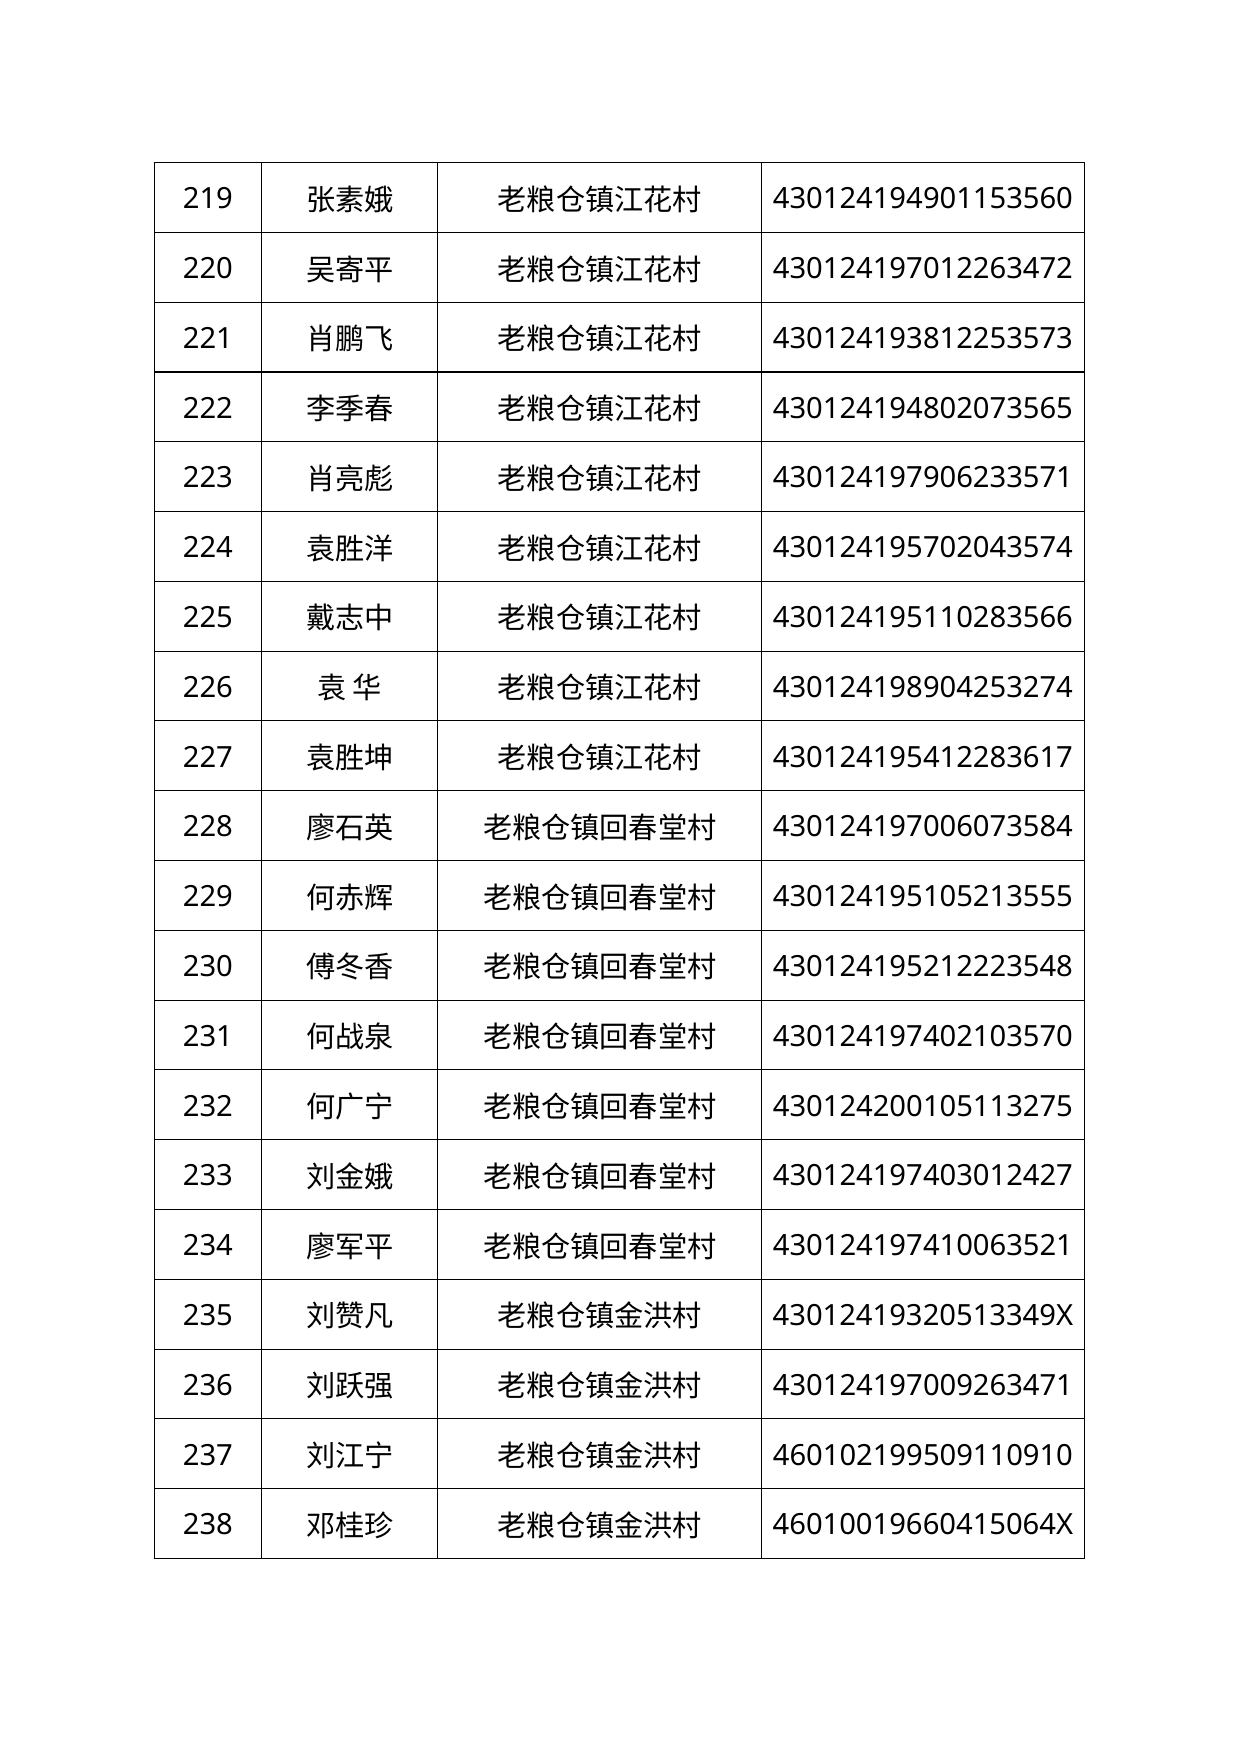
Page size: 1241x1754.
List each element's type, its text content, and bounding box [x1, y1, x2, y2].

table_cell 刘赞凡 [262, 1280, 437, 1348]
table_cell 228 [155, 791, 261, 860]
table_cell 234 [155, 1210, 261, 1279]
table_cell 李季春 [262, 373, 437, 441]
table_cell 430124200105113275 [762, 1070, 1084, 1139]
table_cell 430124194802073565 [762, 373, 1084, 441]
table_cell 老粮仓镇江花村 [438, 652, 761, 720]
table_cell 226 [155, 652, 261, 720]
table_cell 230 [155, 931, 261, 999]
table_cell 223 [155, 442, 261, 511]
table_cell 222 [155, 373, 261, 441]
table_cell 老粮仓镇江花村 [438, 373, 761, 441]
table_cell 邓桂珍 [262, 1489, 437, 1558]
table_cell 老粮仓镇回春堂村 [438, 861, 761, 930]
table_cell 老粮仓镇回春堂村 [438, 1001, 761, 1069]
table_cell 225 [155, 582, 261, 651]
table_cell 232 [155, 1070, 261, 1139]
table_cell 老粮仓镇回春堂村 [438, 1140, 761, 1209]
table_cell 老粮仓镇金洪村 [438, 1280, 761, 1348]
table_cell 238 [155, 1489, 261, 1558]
table_cell 237 [155, 1419, 261, 1488]
table_cell 430124194901153560 [762, 163, 1084, 232]
table_cell 张素娥 [262, 163, 437, 232]
table_cell 老粮仓镇江花村 [438, 303, 761, 371]
table_cell 何广宁 [262, 1070, 437, 1139]
table_cell 430124198904253274 [762, 652, 1084, 720]
table_cell 229 [155, 861, 261, 930]
table_cell 袁胜洋 [262, 512, 437, 581]
table_cell 老粮仓镇回春堂村 [438, 1210, 761, 1279]
table_cell 46010019660415064X [762, 1489, 1084, 1558]
table_cell 吴寄平 [262, 233, 437, 302]
table_cell 220 [155, 233, 261, 302]
table_cell 袁 华 [262, 652, 437, 720]
table_cell 430124195212223548 [762, 931, 1084, 999]
table_cell 刘金娥 [262, 1140, 437, 1209]
table_cell 戴志中 [262, 582, 437, 651]
table_cell 235 [155, 1280, 261, 1348]
table_cell 460102199509110910 [762, 1419, 1084, 1488]
table_cell 老粮仓镇金洪村 [438, 1350, 761, 1418]
table_cell 老粮仓镇江花村 [438, 442, 761, 511]
table_cell 430124195412283617 [762, 721, 1084, 790]
table_cell 227 [155, 721, 261, 790]
table_cell 219 [155, 163, 261, 232]
table_cell 430124197009263471 [762, 1350, 1084, 1418]
table_cell 傅冬香 [262, 931, 437, 999]
table_cell 430124197006073584 [762, 791, 1084, 860]
table_cell 老粮仓镇江花村 [438, 512, 761, 581]
table_cell 老粮仓镇江花村 [438, 721, 761, 790]
table_cell 刘江宁 [262, 1419, 437, 1488]
table_cell 231 [155, 1001, 261, 1069]
table_cell 廖石英 [262, 791, 437, 860]
table_cell 430124195110283566 [762, 582, 1084, 651]
table_cell 430124195702043574 [762, 512, 1084, 581]
table_cell 236 [155, 1350, 261, 1418]
table_cell 老粮仓镇回春堂村 [438, 1070, 761, 1139]
table_cell 430124193812253573 [762, 303, 1084, 371]
table_cell 老粮仓镇金洪村 [438, 1489, 761, 1558]
table_cell 43012419320513349X [762, 1280, 1084, 1348]
table_cell 430124197012263472 [762, 233, 1084, 302]
table_cell 430124195105213555 [762, 861, 1084, 930]
table_cell 何战泉 [262, 1001, 437, 1069]
table_cell 430124197402103570 [762, 1001, 1084, 1069]
table_cell 老粮仓镇回春堂村 [438, 931, 761, 999]
table_cell 肖亮彪 [262, 442, 437, 511]
table_cell 430124197906233571 [762, 442, 1084, 511]
table_cell 老粮仓镇江花村 [438, 163, 761, 232]
table_cell 233 [155, 1140, 261, 1209]
table_cell 刘跃强 [262, 1350, 437, 1418]
table_cell 肖鹏飞 [262, 303, 437, 371]
table_cell 何赤辉 [262, 861, 437, 930]
table_cell 老粮仓镇金洪村 [438, 1419, 761, 1488]
table_cell 221 [155, 303, 261, 371]
table_cell 老粮仓镇回春堂村 [438, 791, 761, 860]
table_cell 廖军平 [262, 1210, 437, 1279]
table_cell 430124197410063521 [762, 1210, 1084, 1279]
table_cell 224 [155, 512, 261, 581]
table_cell 老粮仓镇江花村 [438, 233, 761, 302]
table_cell 430124197403012427 [762, 1140, 1084, 1209]
table_cell 老粮仓镇江花村 [438, 582, 761, 651]
table_cell 袁胜坤 [262, 721, 437, 790]
